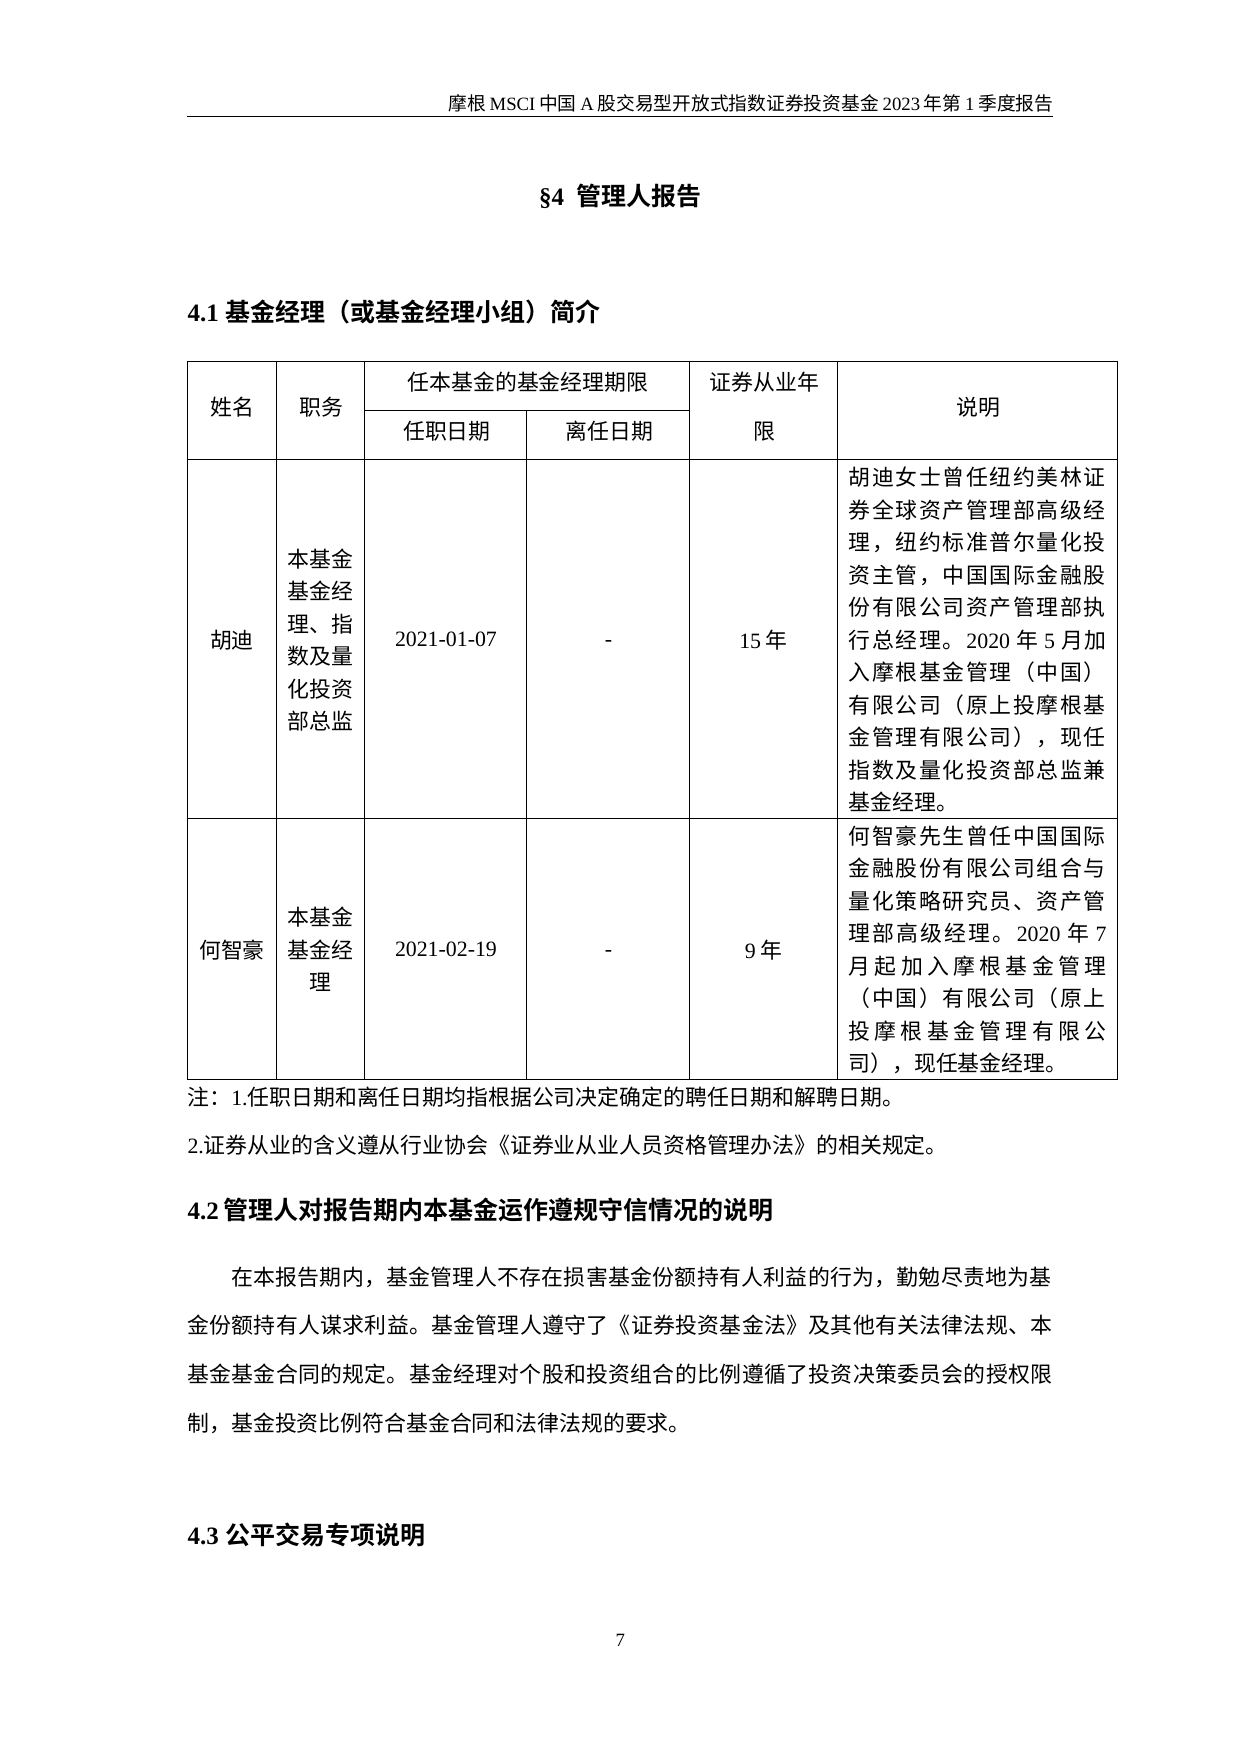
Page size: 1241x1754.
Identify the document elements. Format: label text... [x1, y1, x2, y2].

table_header 证券从业年限 [690, 362, 837, 459]
table_cell - [527, 460, 689, 817]
table_cell 任职日期 [365, 411, 526, 459]
table_cell 胡迪 [188, 460, 276, 817]
table_cell - [527, 819, 689, 1078]
table_cell 本基金基金经理、指数及量化投资部总监 [277, 460, 364, 817]
text 2.证券从业的含义遵从行业协会《证券业从业人员资格管理办法》的相关规定。 [187, 1128, 1053, 1160]
table_header 职务 [277, 362, 364, 459]
text 注：1.任职日期和离任日期均指根据公司决定确定的聘任日期和解聘日期。 [187, 1080, 1053, 1112]
table_cell 离任日期 [527, 411, 689, 459]
text 4.1 基金经理（或基金经理小组）简介 [187, 278, 1053, 343]
table_cell 何智豪先生曾任中国国际金融股份有限公司组合与量化策略研究员、资产管理部高级经理。2020年7月起加入摩根基金管理（中国）有限公司（原上投摩根基金管理有限公司），现任基金经理。 [838, 819, 1117, 1078]
table_cell 2021-02-19 [365, 819, 526, 1078]
text 4.2管理人对报告期内本基金运作遵规守信情况的说明 [187, 1176, 1053, 1241]
table_cell 9年 [690, 819, 837, 1078]
table_cell 15年 [690, 460, 837, 817]
table_header 说明 [838, 362, 1117, 459]
table_header 任本基金的基金经理期限 [365, 362, 689, 410]
table_cell 何智豪 [188, 819, 276, 1078]
subtitle §4 管理人报告 [187, 162, 1053, 227]
table_header 姓名 [188, 362, 276, 459]
table_cell 2021-01-07 [365, 460, 526, 817]
table_cell 胡迪女士曾任纽约美林证券全球资产管理部高级经理，纽约标准普尔量化投资主管，中国国际金融股份有限公司资产管理部执行总经理。2020年5月加入摩根基金管理（中国）有限公司（原上投摩根基金管理有限公司），现任指数及量化投资部总监兼基金经理。 [838, 460, 1117, 817]
table_cell 本基金基金经理 [277, 819, 364, 1078]
text 4.3 公平交易专项说明 [187, 1501, 1053, 1566]
text 在本报告期内，基金管理人不存在损害基金份额持有人利益的行为，勤勉尽责地为基金份额持有人谋求利益。基金管理人遵守了《证券投资基金法》及其他有关法律法规、本基金基金合同的规定。基金经理对个股和投资组合的比例遵循了投资决策委员会的授权限制，基金投资比例符合基金合同和法律法规的要求。 [187, 1259, 1053, 1438]
